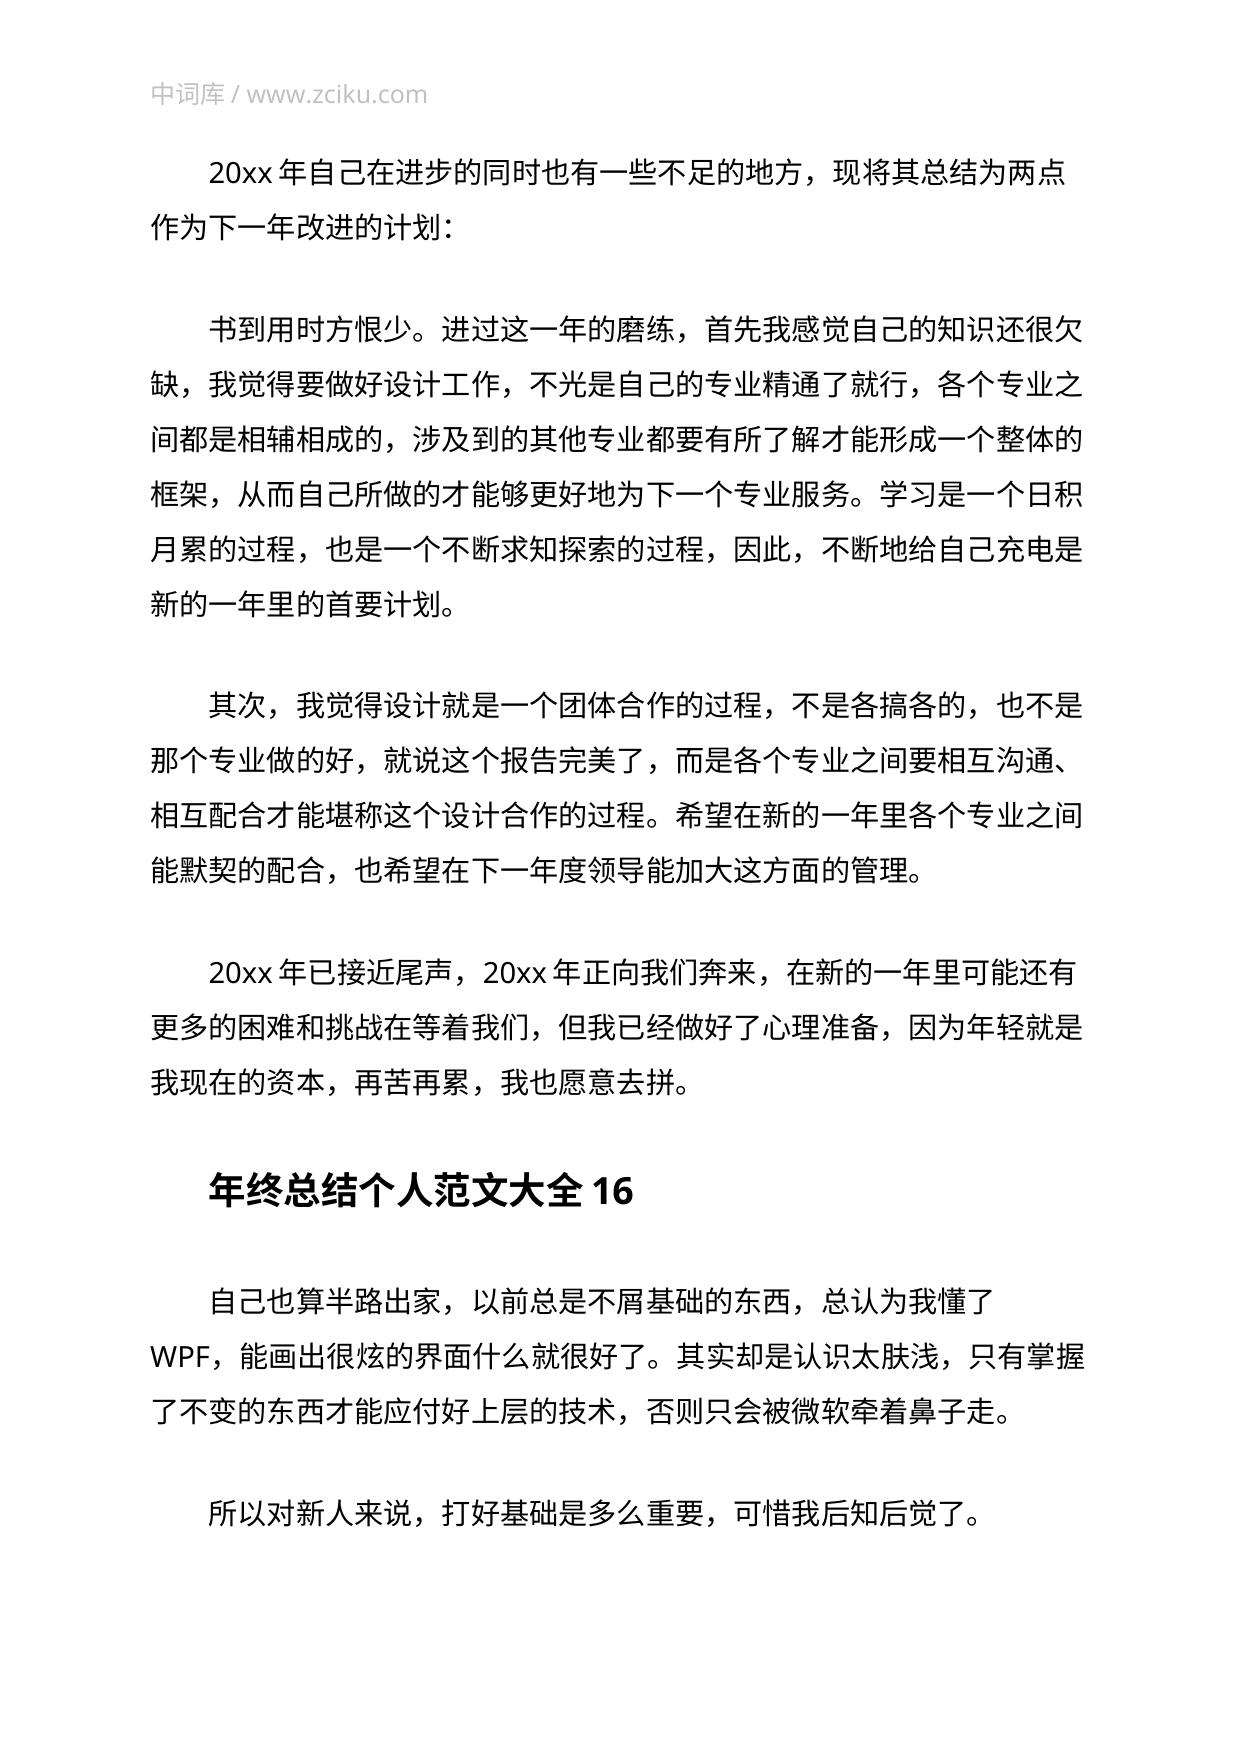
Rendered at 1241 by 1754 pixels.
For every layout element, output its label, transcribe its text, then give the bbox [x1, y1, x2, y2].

text 自己也算半路出家，以前总是不屑基础的东西，总认为我懂了WPF，能画出很炫的界面什么就很好了。其实却是认识太肤浅，只有掌握了不变的东西才能应付好上层的技术，否则只会被微软牵着鼻子走。 [150, 1279, 1090, 1431]
text 20xx年已接近尾声，20xx年正向我们奔来，在新的一年里可能还有更多的困难和挑战在等着我们，但我已经做好了心理准备，因为年轻就是我现在的资本，再苦再累，我也愿意去拼。 [150, 949, 1090, 1102]
text 所以对新人来说，打好基础是多么重要，可惜我后知后觉了。 [150, 1490, 1090, 1533]
text 书到用时方恨少。进过这一年的磨练，首先我感觉自己的知识还很欠缺，我觉得要做好设计工作，不光是自己的专业精通了就行，各个专业之间都是相辅相成的，涉及到的其他专业都要有所了解才能形成一个整体的框架，从而自己所做的才能够更好地为下一个专业服务。学习是一个日积月累的过程，也是一个不断求知探索的过程，因此，不断地给自己充电是新的一年里的首要计划。 [150, 307, 1090, 623]
text 20xx年自己在进步的同时也有一些不足的地方，现将其总结为两点作为下一年改进的计划： [150, 150, 1090, 247]
text 年终总结个人范文大全16 [150, 1161, 1090, 1216]
text 其次，我觉得设计就是一个团体合作的过程，不是各搞各的，也不是那个专业做的好，就说这个报告完美了，而是各个专业之间要相互沟通、相互配合才能堪称这个设计合作的过程。希望在新的一年里各个专业之间能默契的配合，也希望在下一年度领导能加大这方面的管理。 [150, 683, 1090, 890]
